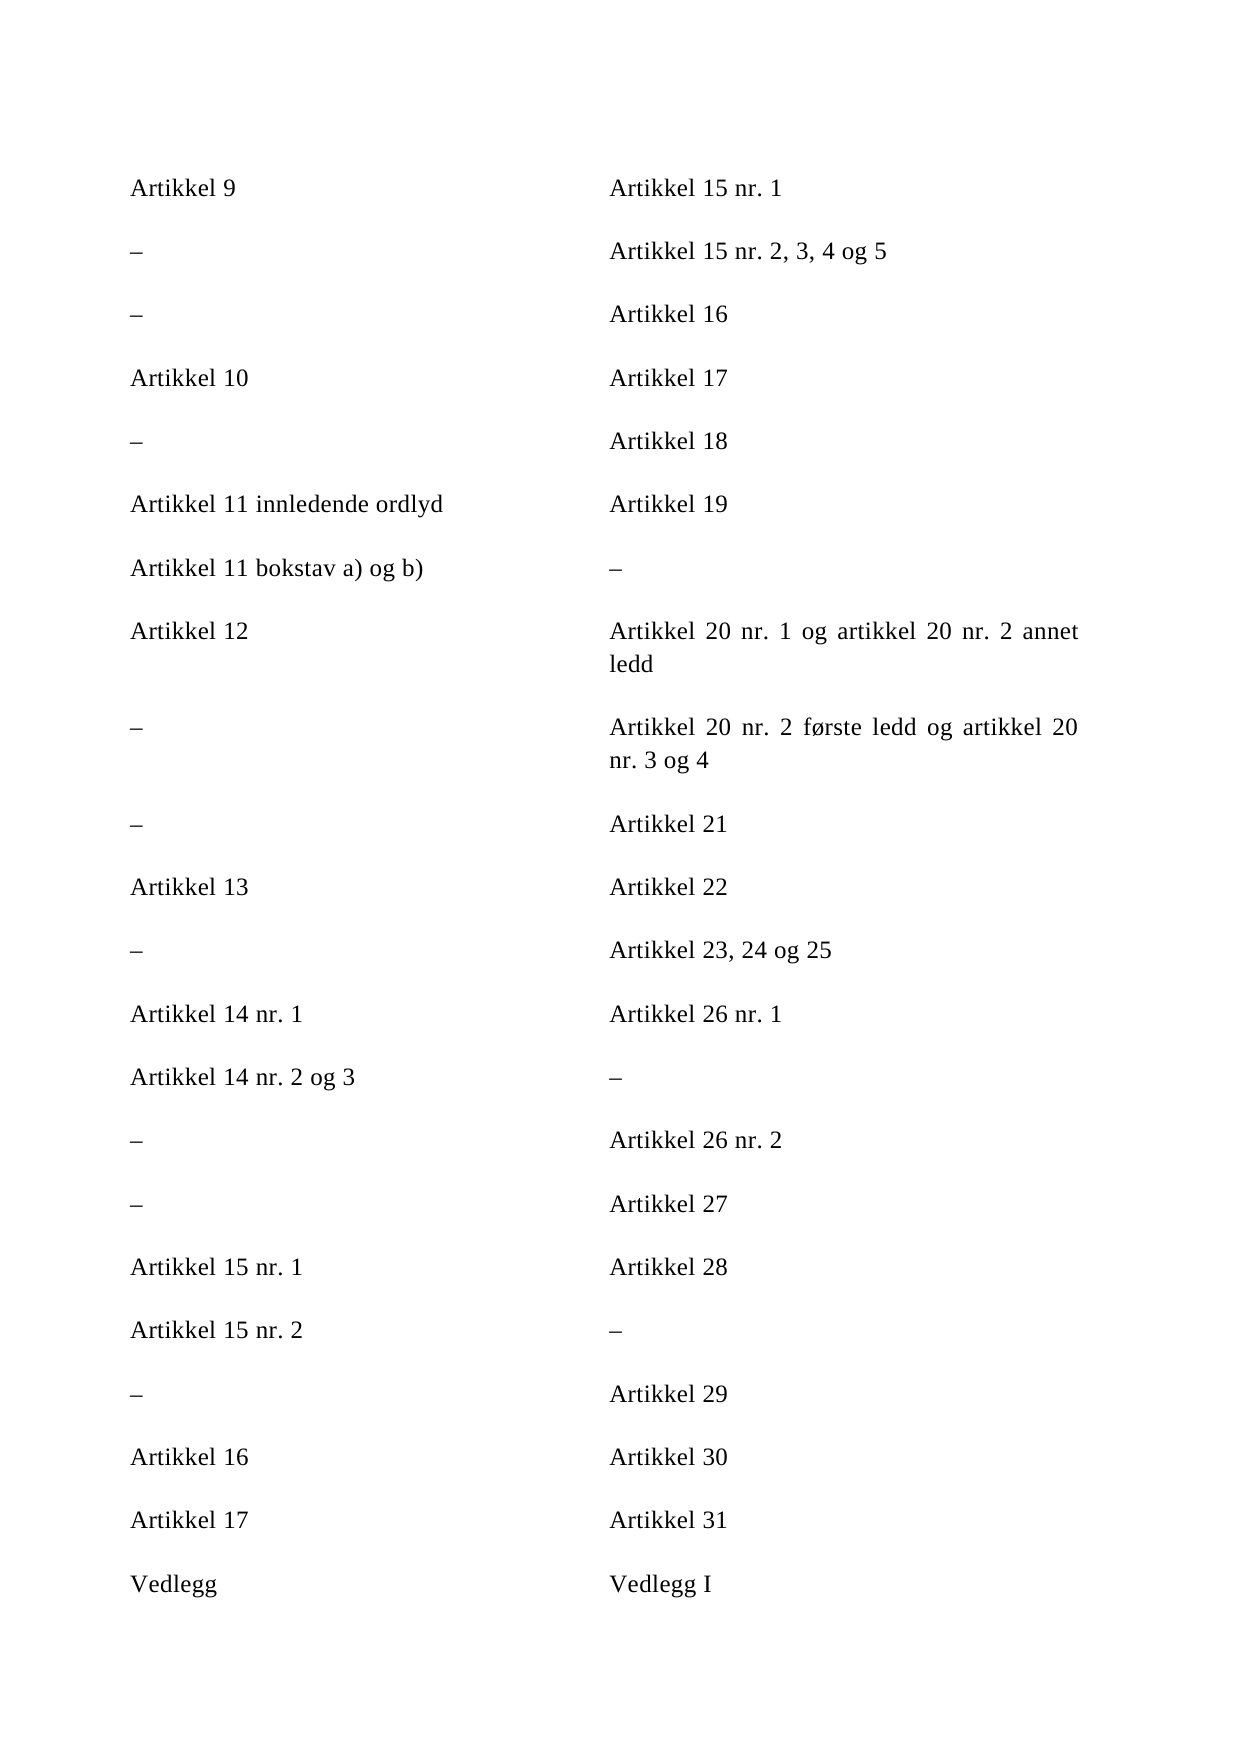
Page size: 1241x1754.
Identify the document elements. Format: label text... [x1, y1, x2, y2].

table_cell Artikkel 10 [126, 350, 605, 413]
table_cell Artikkel 21 [605, 796, 1084, 859]
table_cell – [126, 286, 605, 349]
table_cell – [126, 922, 605, 986]
table_cell – [126, 796, 605, 859]
table_cell – [605, 540, 1084, 603]
table_cell Artikkel 16 [605, 286, 1084, 349]
table_cell Artikkel 12 [126, 603, 605, 699]
table_cell – [126, 1176, 605, 1239]
table_cell – [126, 223, 605, 286]
table_cell Artikkel 11 innledende ordlyd [126, 476, 605, 539]
table_cell Artikkel 22 [605, 859, 1084, 922]
table_cell Artikkel 15 nr. 1 [126, 1239, 605, 1302]
table_cell Artikkel 15 nr. 1 [605, 160, 1084, 223]
table_cell Artikkel 14 nr. 2 og 3 [126, 1049, 605, 1112]
table_cell Artikkel 20 nr. 2 første ledd og artikkel 20 nr. 3 og 4 [605, 699, 1084, 796]
table_cell Artikkel 23, 24 og 25 [605, 922, 1084, 986]
table_cell Artikkel 13 [126, 859, 605, 922]
table_cell Artikkel 27 [605, 1176, 1084, 1239]
table_cell Artikkel 26 nr. 1 [605, 986, 1084, 1049]
table_cell – [126, 699, 605, 796]
table_cell Artikkel 11 bokstav a) og b) [126, 540, 605, 603]
table_cell Artikkel 26 nr. 2 [605, 1112, 1084, 1176]
table_cell Artikkel 17 [605, 350, 1084, 413]
table_cell Artikkel 28 [605, 1239, 1084, 1302]
table_cell Vedlegg I [605, 1556, 1084, 1619]
table_cell Artikkel 9 [126, 160, 605, 223]
table_cell Artikkel 31 [605, 1492, 1084, 1556]
table_cell – [126, 413, 605, 476]
table_cell Artikkel 30 [605, 1429, 1084, 1492]
table_cell Artikkel 18 [605, 413, 1084, 476]
table_cell – [126, 1112, 605, 1176]
table_cell Artikkel 19 [605, 476, 1084, 539]
table_cell Artikkel 15 nr. 2, 3, 4 og 5 [605, 223, 1084, 286]
table_cell Artikkel 17 [126, 1492, 605, 1556]
table_cell Artikkel 29 [605, 1366, 1084, 1429]
table_cell – [126, 1366, 605, 1429]
table_cell Artikkel 15 nr. 2 [126, 1302, 605, 1366]
table_cell Vedlegg [126, 1556, 605, 1619]
table_cell Artikkel 16 [126, 1429, 605, 1492]
table_cell – [605, 1049, 1084, 1112]
table_cell Artikkel 14 nr. 1 [126, 986, 605, 1049]
table_cell – [605, 1302, 1084, 1366]
table_cell Artikkel 20 nr. 1 og artikkel 20 nr. 2 annet ledd [605, 603, 1084, 699]
